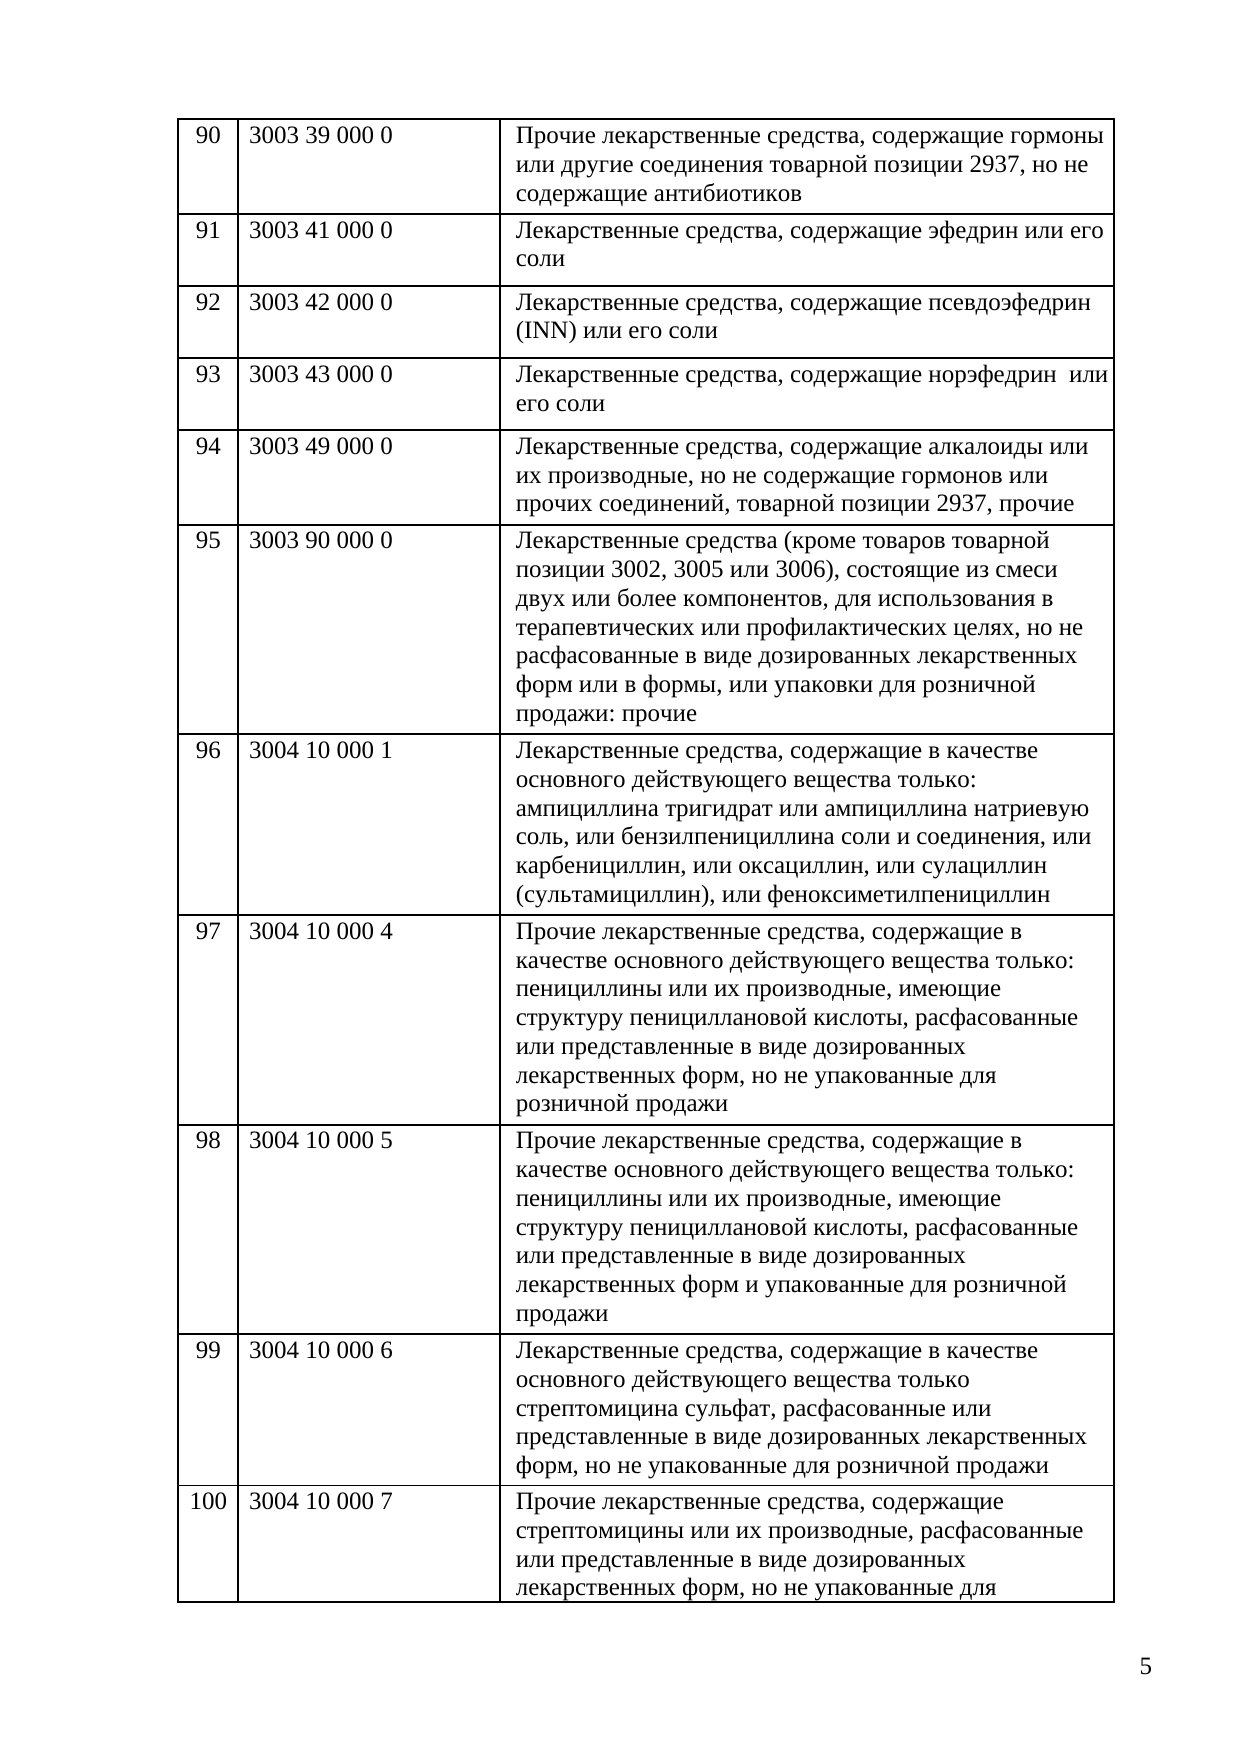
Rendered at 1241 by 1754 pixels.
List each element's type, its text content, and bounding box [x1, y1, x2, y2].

table_cell Лекарственные средства, содержащие эфедрин или его соли [501, 215, 1113, 285]
table_cell Лекарственные средства, содержащие норэфедрин или его соли [501, 359, 1113, 429]
table_cell 3003 49 000 0 [239, 431, 499, 523]
table_cell 95 [179, 526, 237, 733]
table_cell 3004 10 000 1 [239, 735, 499, 914]
table_cell 3003 41 000 0 [239, 215, 499, 285]
table_cell Лекарственные средства (кроме товаров товарной позиции 3002, 3005 или 3006), состоящие из смеси двух или более компонентов, для использования в терапевтических или профилактических целях, но не расфасованные в виде дозированных лекарственных форм или в формы, или упаковки для розничной продажи: прочие [501, 526, 1113, 733]
table_cell Прочие лекарственные средства, содержащие в качестве основного действующего вещества только: пенициллины или их производные, имеющие структуру пенициллановой кислоты, расфасованные или представленные в виде дозированных лекарственных форм, но не упакованные для розничной продажи [501, 916, 1113, 1123]
table_cell Прочие лекарственные средства, содержащие в качестве основного действующего вещества только: пенициллины или их производные, имеющие структуру пенициллановой кислоты, расфасованные или представленные в виде дозированных лекарственных форм и упакованные для розничной продажи [501, 1126, 1113, 1333]
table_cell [501, 1486, 1113, 1601]
table_cell 3003 43 000 0 [239, 359, 499, 429]
table_cell 99 [179, 1335, 237, 1485]
table_cell 90 [179, 120, 237, 213]
table_cell 3003 42 000 0 [239, 287, 499, 357]
table_cell Лекарственные средства, содержащие в качестве основного действующего вещества только стрептомицина сульфат, расфасованные или представленные в виде дозированных лекарственных форм, но не упакованные для розничной продажи [501, 1335, 1113, 1485]
table_cell 100 [179, 1486, 237, 1601]
table_cell Лекарственные средства, содержащие алкалоиды или их производные, но не содержащие гормонов или прочих соединений, товарной позиции 2937, прочие [501, 431, 1113, 523]
table_cell 91 [179, 215, 237, 285]
table_cell Прочие лекарственные средства, содержащие гормоны или другие соединения товарной позиции 2937, но не содержащие антибиотиков [501, 120, 1113, 213]
table_cell Лекарственные средства, содержащие в качестве основного действующего вещества только: ампициллина тригидрат или ампициллина натриевую соль, или бензилпенициллина соли и соединения, или карбенициллин, или оксациллин, или сулациллин (сультамициллин), или феноксиметилпенициллин [501, 735, 1113, 914]
table_cell 96 [179, 735, 237, 914]
table_cell 3004 10 000 6 [239, 1335, 499, 1485]
table_cell 3004 10 000 7 [239, 1486, 499, 1601]
table_cell 3004 10 000 5 [239, 1126, 499, 1333]
table_cell Лекарственные средства, содержащие псевдоэфедрин (INN) или его соли [501, 287, 1113, 357]
table_cell 93 [179, 359, 237, 429]
table_cell 3003 90 000 0 [239, 526, 499, 733]
table_cell 97 [179, 916, 237, 1123]
table_cell 94 [179, 431, 237, 523]
table_cell 92 [179, 287, 237, 357]
table_cell 3004 10 000 4 [239, 916, 499, 1123]
table_cell 3003 39 000 0 [239, 120, 499, 213]
table_cell 98 [179, 1126, 237, 1333]
